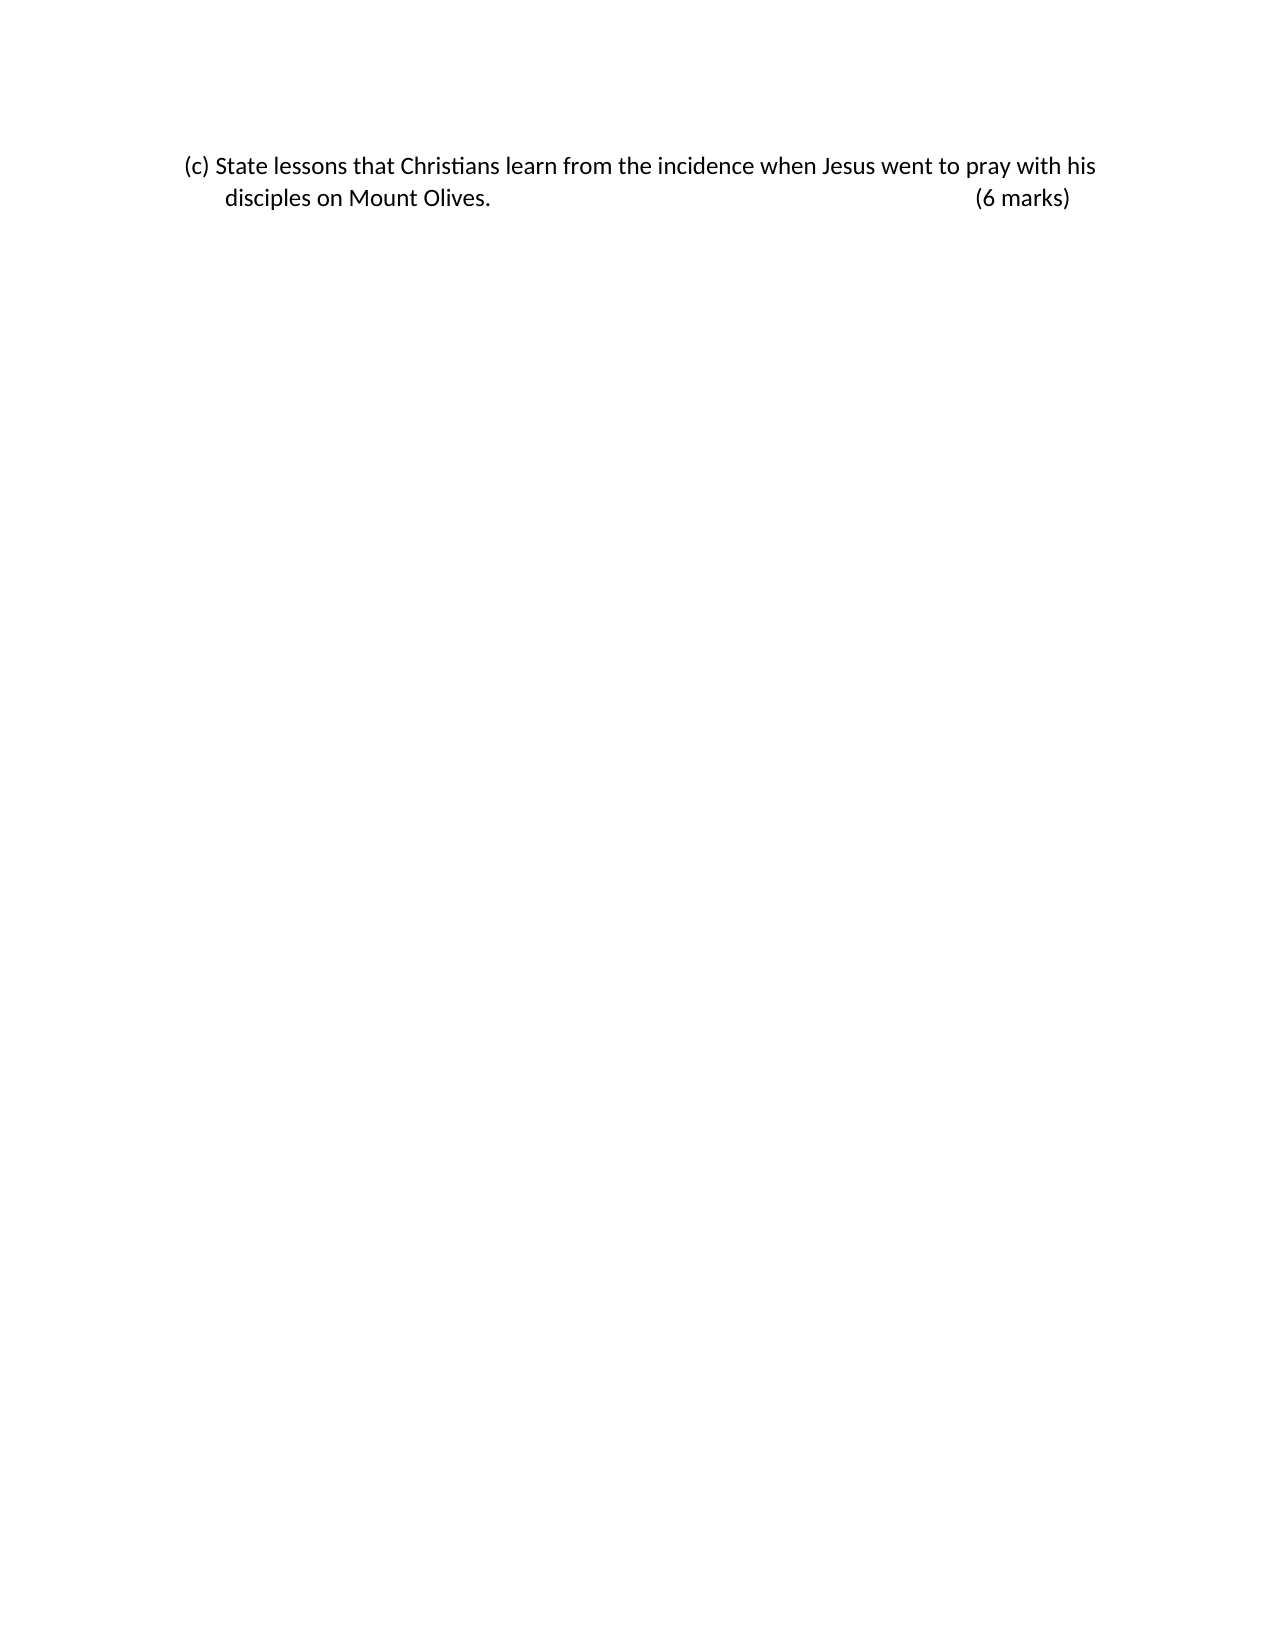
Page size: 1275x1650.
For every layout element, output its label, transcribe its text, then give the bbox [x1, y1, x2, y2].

text (c) State lessons that Christians learn from the incidence when Jesus went to pray with his disciples on Mount Olives. (6 marks) [150, 150, 1125, 213]
